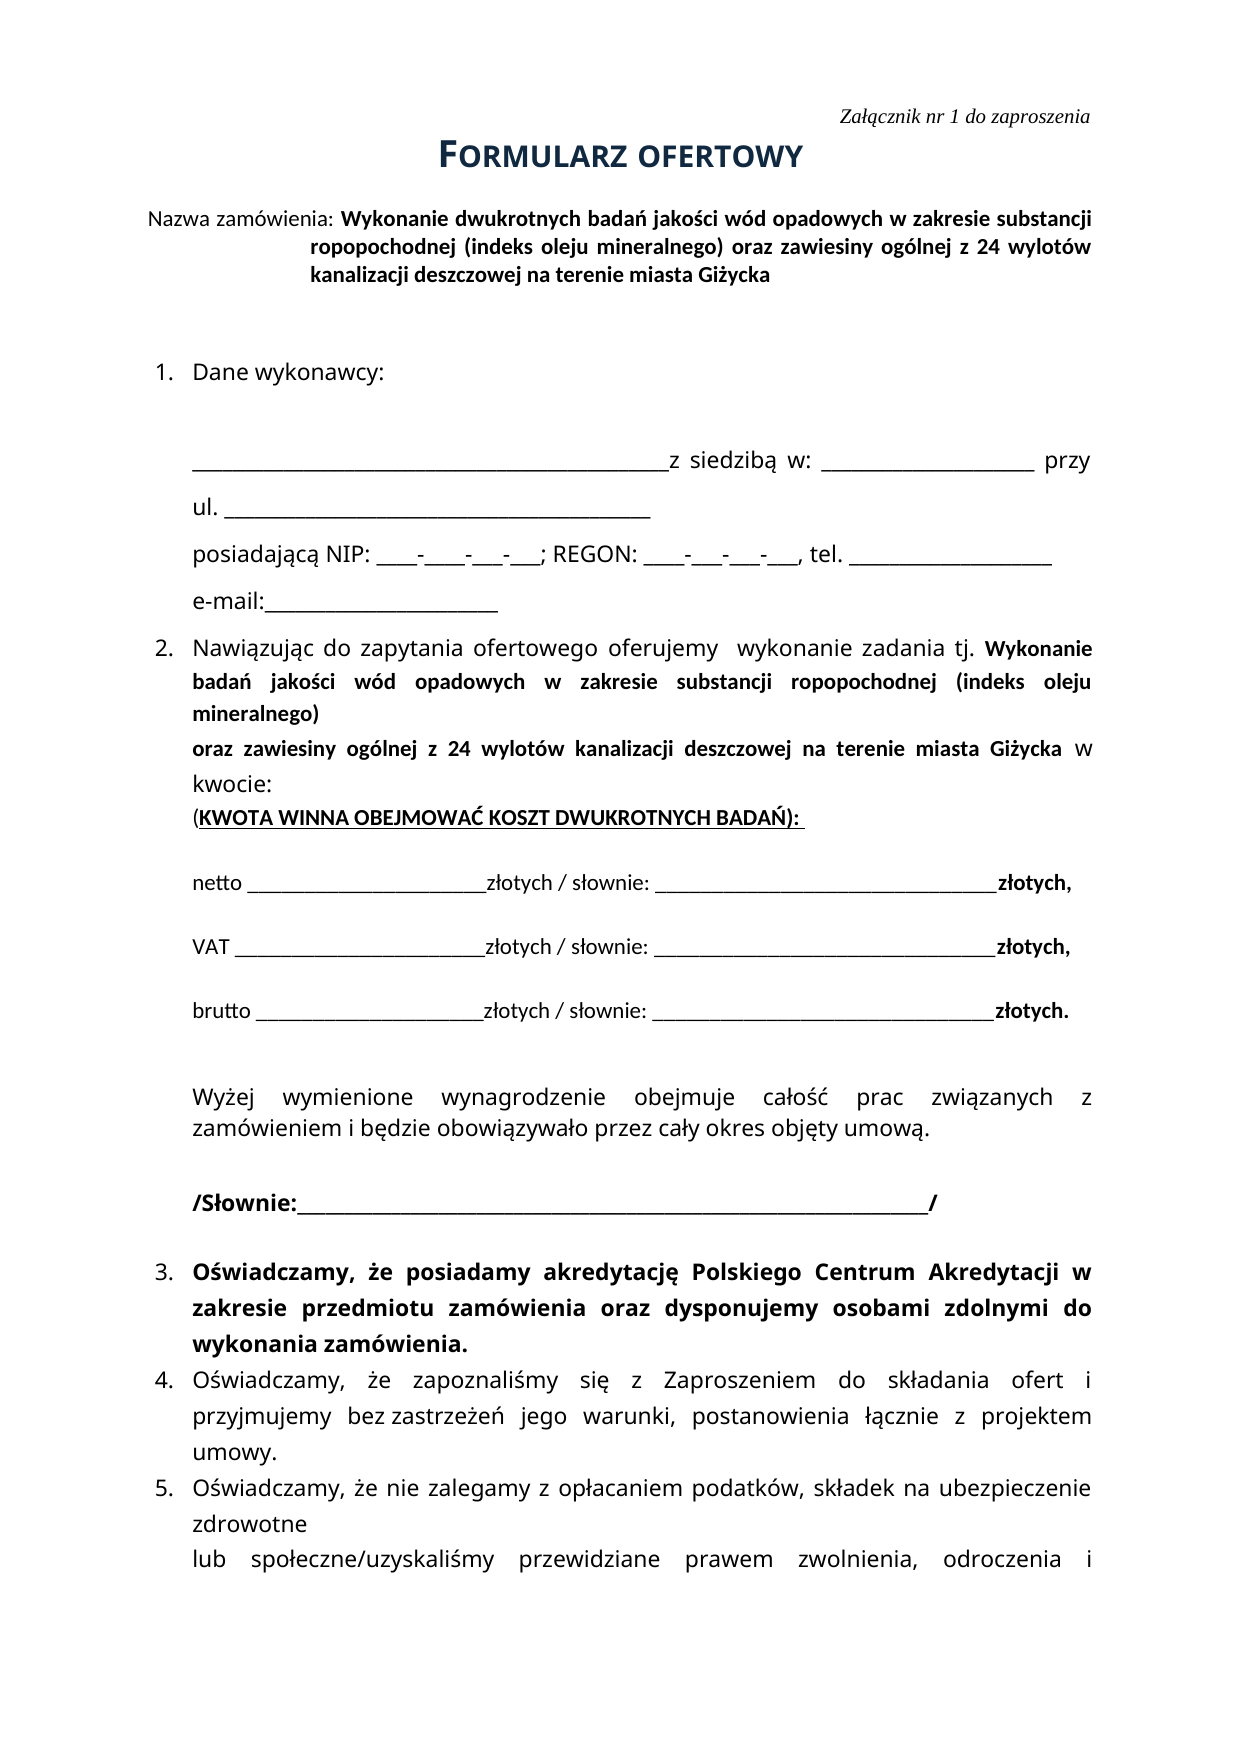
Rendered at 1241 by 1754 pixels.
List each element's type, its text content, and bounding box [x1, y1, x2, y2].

list Dane wykonawcy: [154, 356, 1093, 388]
list VAT ______________________złotych / słownie: ______________________________złotych, [192, 932, 1093, 960]
text e-mail:_______________________ [192, 585, 1093, 616]
list Oświadczamy, że posiadamy akredytację Polskiego Centrum Akredytacji w zakresie przedmiotu zamówienia oraz dysponujemy osobami zdolnymi do wykonania zamówienia. [154, 1256, 1093, 1359]
text posiadającą NIP: ____-____-___-___; REGON: ____-___-___-___, tel. ____________________ [192, 538, 1093, 569]
list brutto ____________________złotych / słownie: ______________________________złotych. [192, 997, 1093, 1025]
text Nazwa zamówienia: Wykonanie dwukrotnych badań jakości wód opadowych w zakresie substancji ropopochodnej (indeks oleju mineralnego) oraz zawiesiny ogólnej z 24 wylotów kanalizacji deszczowej na terenie miasta Giżycka [148, 204, 1093, 288]
list netto _____________________złotych / słownie: ______________________________złotych, [192, 868, 1093, 896]
text Wyżej wymienione wynagrodzenie obejmuje całość prac związanych z zamówieniem i będzie obowiązywało przez cały okres objęty umową. [192, 1081, 1093, 1143]
text _______________________________________________z siedzibą w: _____________________ przy ul. __________________________________________ [192, 444, 1093, 522]
subtitle Formularz ofertowy [384, 128, 856, 179]
list Oświadczamy, że zapoznaliśmy się z Zaproszeniem do składania ofert i przyjmujemy bez zastrzeżeń jego warunki, postanowienia łącznie z projektem umowy. [154, 1364, 1093, 1467]
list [154, 1472, 1093, 1575]
text /Słownie:___________________________________________________________________/ [192, 1187, 1093, 1218]
list Nawiązując do zapytania ofertowego oferujemy wykonanie zadania tj. Wykonanie badań jakości wód opadowych w zakresie substancji ropopochodnej (indeks oleju mineralnego) oraz zawiesiny ogólnej z 24 wylotów kanalizacji deszczowej na terenie miasta Giżycka w kwocie: (KWOTA WINNA OBEJMOWAĆ KOSZT DWUKROTNYCH BADAŃ): [154, 632, 1093, 832]
